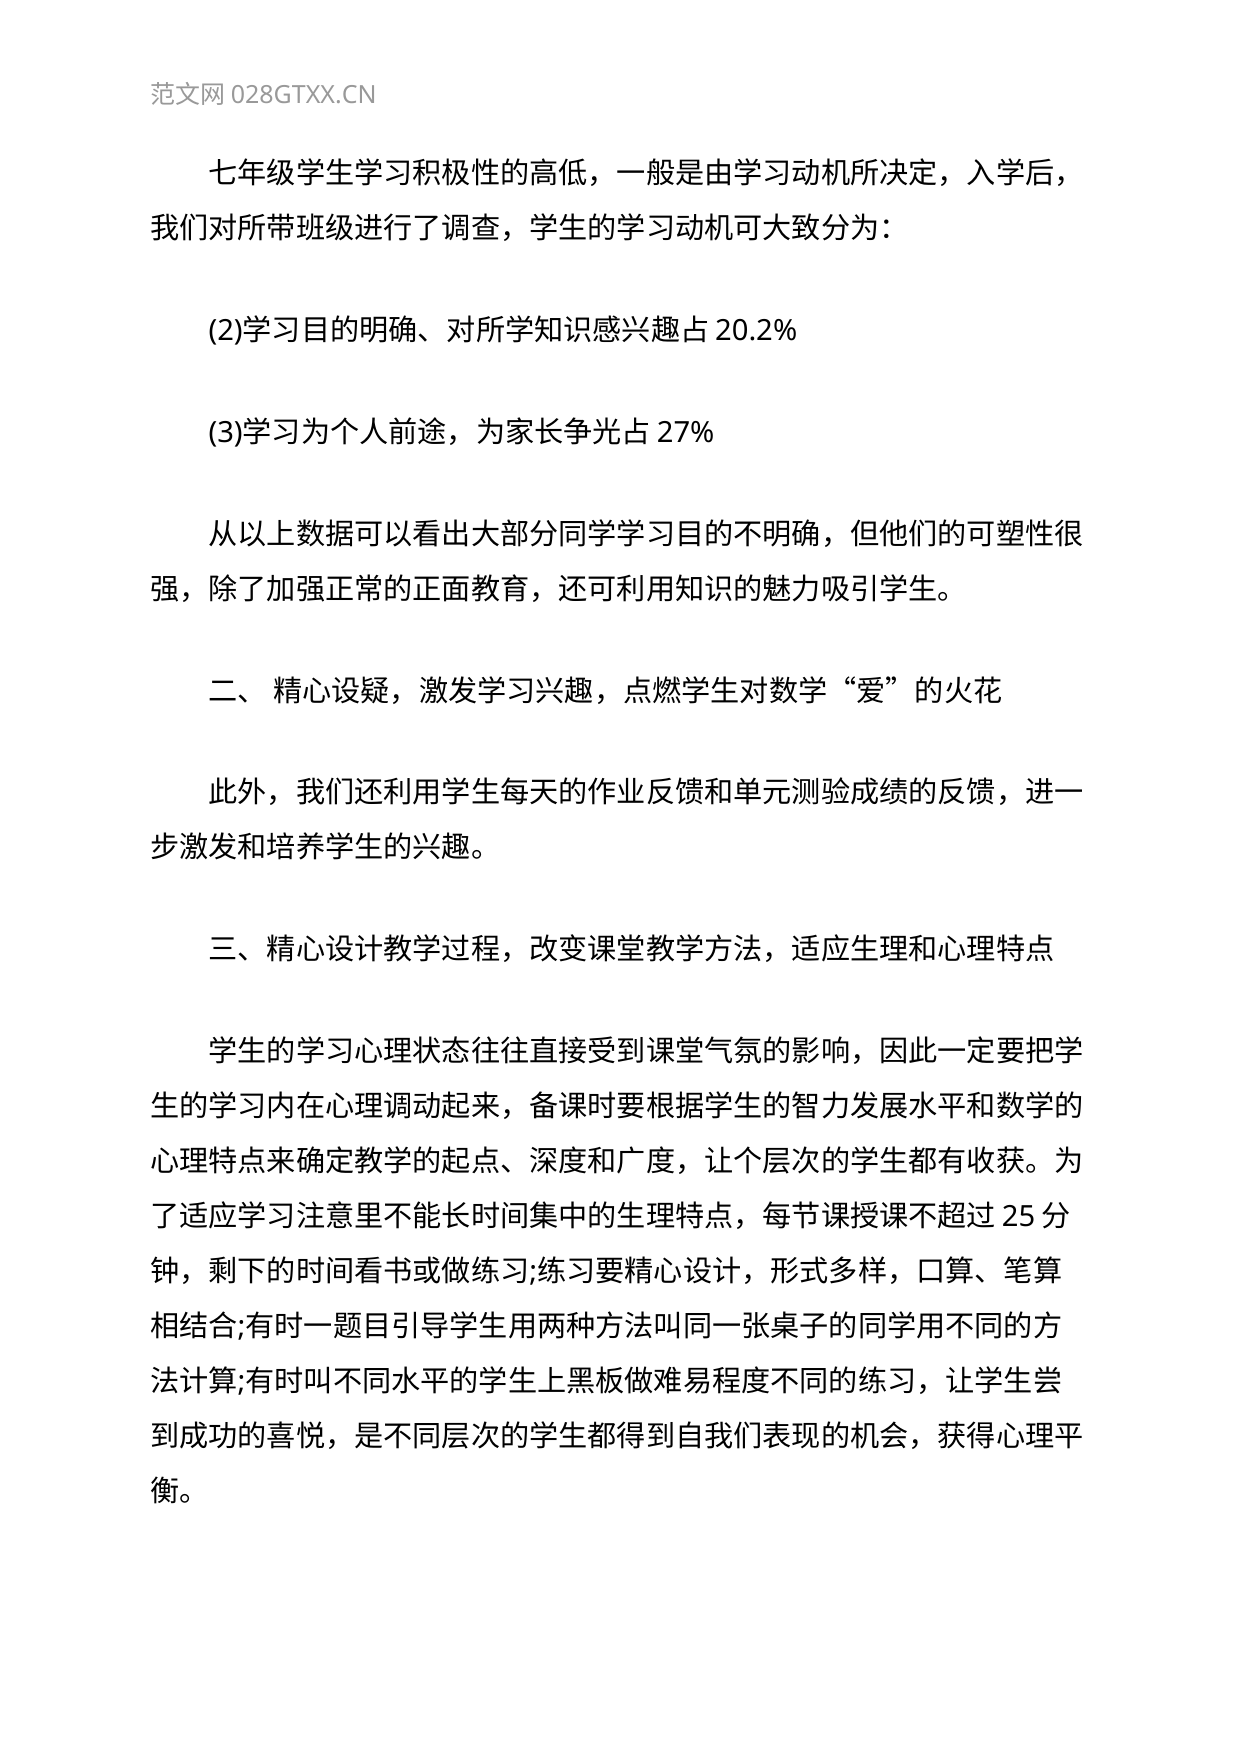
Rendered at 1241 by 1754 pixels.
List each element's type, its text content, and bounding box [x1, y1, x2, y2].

text 七年级学生学习积极性的高低，一般是由学习动机所决定，入学后，我们对所带班级进行了调查，学生的学习动机可大致分为： [150, 150, 1090, 247]
text 从以上数据可以看出大部分同学学习目的不明确，但他们的可塑性很强，除了加强正常的正面教育，还可利用知识的魅力吸引学生。 [150, 511, 1090, 608]
text 二、 精心设疑，激发学习兴趣，点燃学生对数学“爱”的火花 [150, 667, 1090, 709]
text (3)学习为个人前途，为家长争光占27% [150, 409, 1090, 451]
text 此外，我们还利用学生每天的作业反馈和单元测验成绩的反馈，进一步激发和培养学生的兴趣。 [150, 769, 1090, 866]
text 三、精心设计教学过程，改变课堂教学方法，适应生理和心理特点 [150, 926, 1090, 968]
text (2)学习目的明确、对所学知识感兴趣占20.2% [150, 307, 1090, 349]
text 学生的学习心理状态往往直接受到课堂气氛的影响，因此一定要把学生的学习内在心理调动起来，备课时要根据学生的智力发展水平和数学的心理特点来确定教学的起点、深度和广度，让个层次的学生都有收获。为了适应学习注意里不能长时间集中的生理特点，每节课授课不超过25分钟，剩下的时间看书或做练习;练习要精心设计，形式多样，口算、笔算相结合;有时一题目引导学生用两种方法叫同一张桌子的同学用不同的方法计算;有时叫不同水平的学生上黑板做难易程度不同的练习，让学生尝到成功的喜悦，是不同层次的学生都得到自我们表现的机会，获得心理平衡。 [150, 1027, 1090, 1509]
